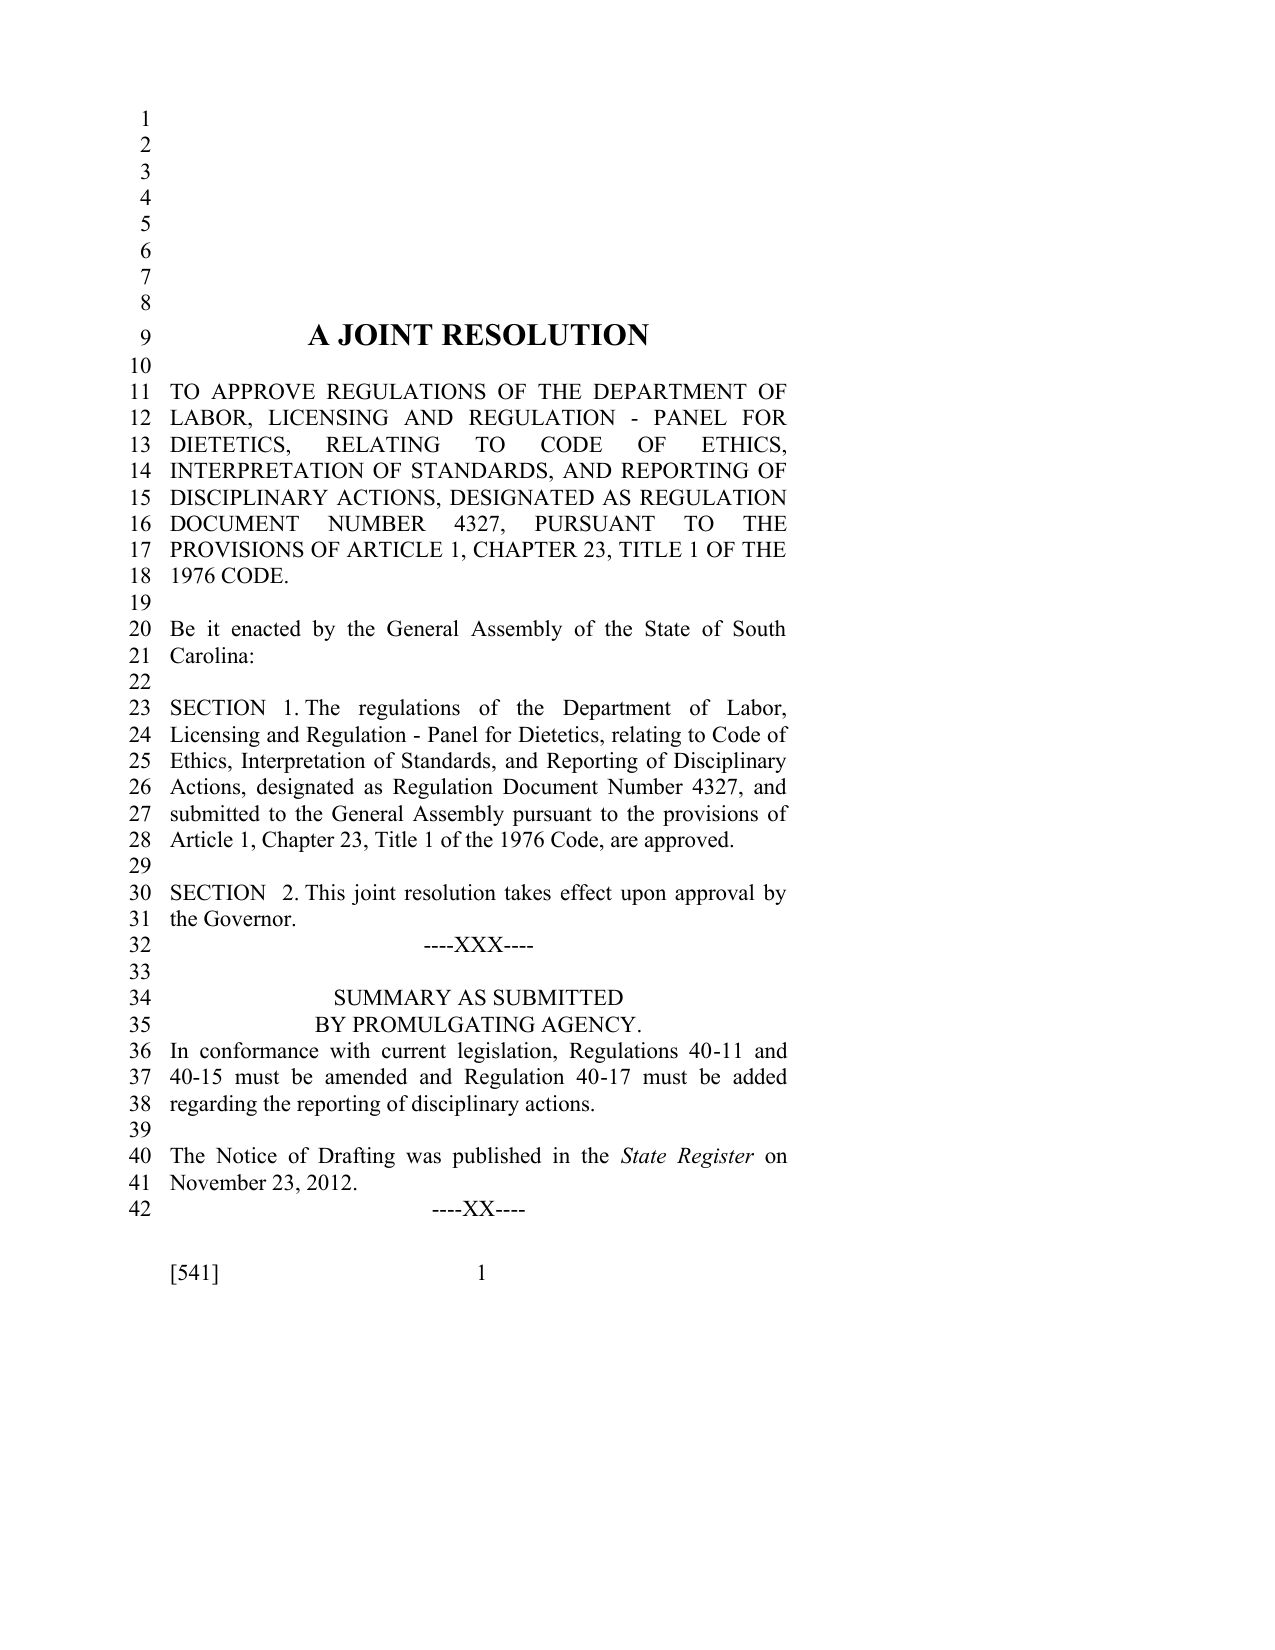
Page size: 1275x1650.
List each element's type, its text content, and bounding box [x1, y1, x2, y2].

text TO APPROVE REGULATIONS OF THE DEPARTMENT OF LABOR, LICENSING AND REGULATION - PANEL FOR DIETETICS, RELATING TO CODE OF ETHICS, INTERPRETATION OF STANDARDS, AND REPORTING OF DISCIPLINARY ACTIONS, DESIGNATED AS REGULATION DOCUMENT NUMBER 4327, PURSUANT TO THE PROVISIONS OF ARTICLE 1, CHAPTER 23, TITLE 1 OF THE 1976 CODE. [169, 378, 787, 589]
text SECTION 2. This joint resolution takes effect upon approval by the Governor. [169, 879, 787, 932]
text SECTION 1. The regulations of the Department of Labor, Licensing and Regulation - Panel for Dietetics, relating to Code of Ethics, Interpretation of Standards, and Reporting of Disciplinary Actions, designated as Regulation Document Number 4327, and submitted to the General Assembly pursuant to the provisions of Article 1, Chapter 23, Title 1 of the 1976 Code, are approved. [169, 694, 787, 852]
text SUMMARY AS SUBMITTED [169, 984, 787, 1011]
text A JOINT RESOLUTION [169, 316, 787, 352]
text The Notice of Drafting was published in the State Register on November 23, 2012. [169, 1142, 787, 1195]
text ----XXX---- [169, 932, 787, 958]
text Be it enacted by the General Assembly of the State of South Carolina: [169, 615, 787, 668]
text ----XX---- [169, 1195, 787, 1221]
text In conformance with current legislation, Regulations 40-11 and 40-15 must be amended and Regulation 40-17 must be added regarding the reporting of disciplinary actions. [169, 1037, 787, 1116]
text BY PROMULGATING AGENCY. [169, 1011, 787, 1037]
